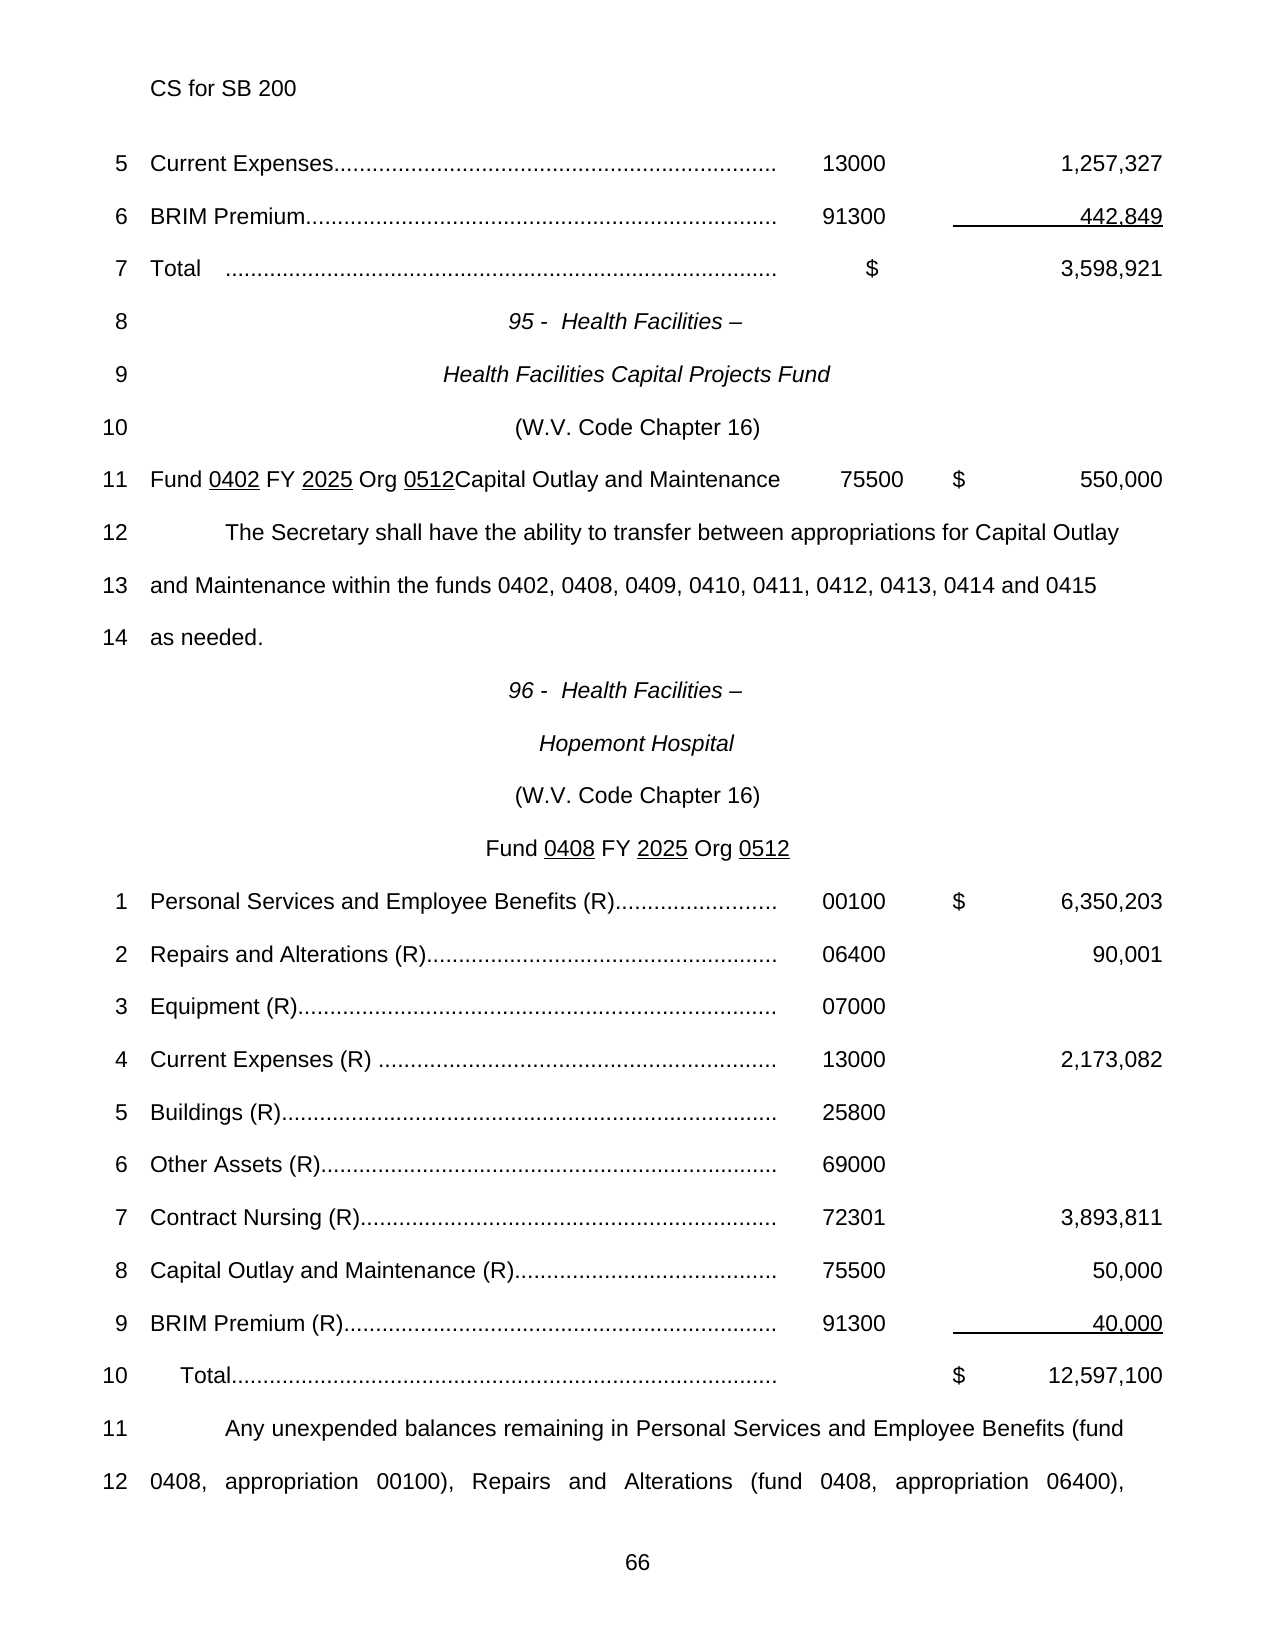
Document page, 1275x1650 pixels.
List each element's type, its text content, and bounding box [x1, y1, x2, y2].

text BRIM Premium 91300 442,849 [150, 203, 1125, 229]
text BRIM Premium (R) 91300 40,000 [150, 1309, 1125, 1336]
text (W.V. Code Chapter 16) [150, 413, 1125, 440]
text Repairs and Alterations (R) 06400 90,001 [150, 941, 1125, 967]
text (W.V. Code Chapter 16) [150, 782, 1125, 809]
text Current Expenses (R) 13000 2,173,082 [150, 1046, 1125, 1072]
text Health Facilities Capital Projects Fund [150, 361, 1125, 387]
text Current Expenses 13000 1,257,327 [150, 150, 1125, 176]
text Buildings (R) 25800 1 [150, 1099, 1125, 1125]
text Total $ 3,598,921 [150, 255, 1125, 282]
list Health Facilities – [150, 308, 1125, 334]
text Total $ 12,597,100 [150, 1362, 1125, 1389]
text Capital Outlay and Maintenance (R) 75500 50,000 [150, 1257, 1125, 1283]
text Contract Nursing (R) 72301 3,893,811 [150, 1204, 1125, 1231]
text Fund 0402 FY 2025 Org 0512Capital Outlay and Maintenance 75500 $ 550,000 [150, 466, 1125, 493]
text Personal Services and Employee Benefits (R) 00100 $ 6,350,203 [150, 888, 1125, 914]
text Fund 0408 FY 2025 Org 0512 [150, 835, 1125, 862]
text Other Assets (R) 69000 1 [150, 1151, 1125, 1178]
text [150, 1415, 1125, 1494]
text Hopemont Hospital [150, 730, 1125, 756]
text The Secretary shall have the ability to transfer between appropriations for Capital Outlay and Maintenance within the funds 0402, 0408, 0409, 0410, 0411, 0412, 0413, 0414 and 0415 as needed. [150, 519, 1125, 651]
text Equipment (R) 07000 1 [150, 993, 1125, 1020]
list Health Facilities – [150, 677, 1125, 703]
